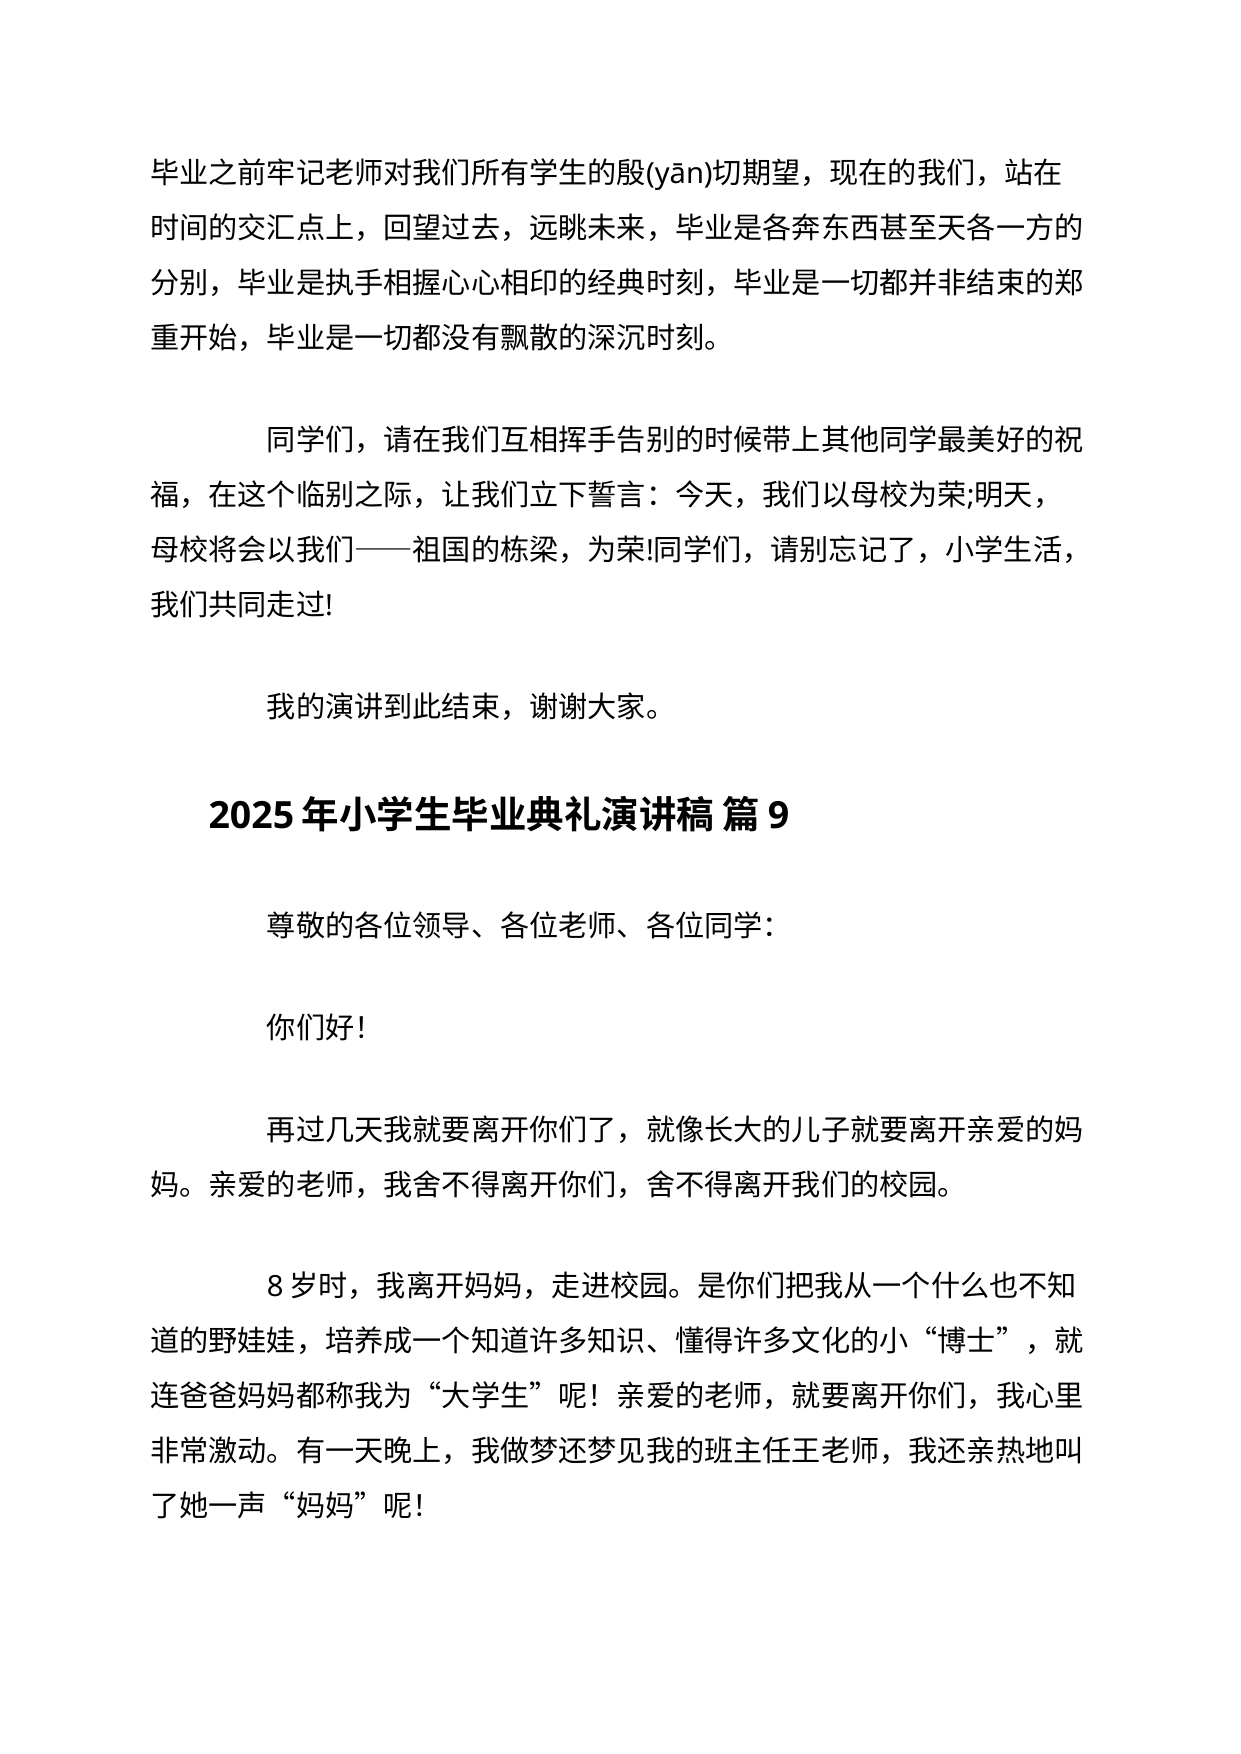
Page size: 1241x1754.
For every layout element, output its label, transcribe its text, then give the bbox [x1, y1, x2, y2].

text 我的演讲到此结束，谢谢大家。 [150, 683, 1090, 726]
text 2025年小学生毕业典礼演讲稿 篇9 [150, 785, 1090, 840]
text 你们好！ [150, 1004, 1090, 1047]
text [150, 150, 1090, 357]
text 尊敬的各位领导、各位老师、各位同学： [150, 903, 1090, 945]
text 8岁时，我离开妈妈，走进校园。是你们把我从一个什么也不知道的野娃娃，培养成一个知道许多知识、懂得许多文化的小“博士”，就连爸爸妈妈都称我为“大学生”呢！亲爱的老师，就要离开你们，我心里非常激动。有一天晚上，我做梦还梦见我的班主任王老师，我还亲热地叫了她一声“妈妈”呢！ [150, 1263, 1090, 1525]
text 同学们，请在我们互相挥手告别的时候带上其他同学最美好的祝福，在这个临别之际，让我们立下誓言：今天，我们以母校为荣;明天，母校将会以我们——祖国的栋梁，为荣!同学们，请别忘记了，小学生活，我们共同走过! [150, 417, 1090, 624]
text 再过几天我就要离开你们了，就像长大的儿子就要离开亲爱的妈妈。亲爱的老师，我舍不得离开你们，舍不得离开我们的校园。 [150, 1106, 1090, 1203]
